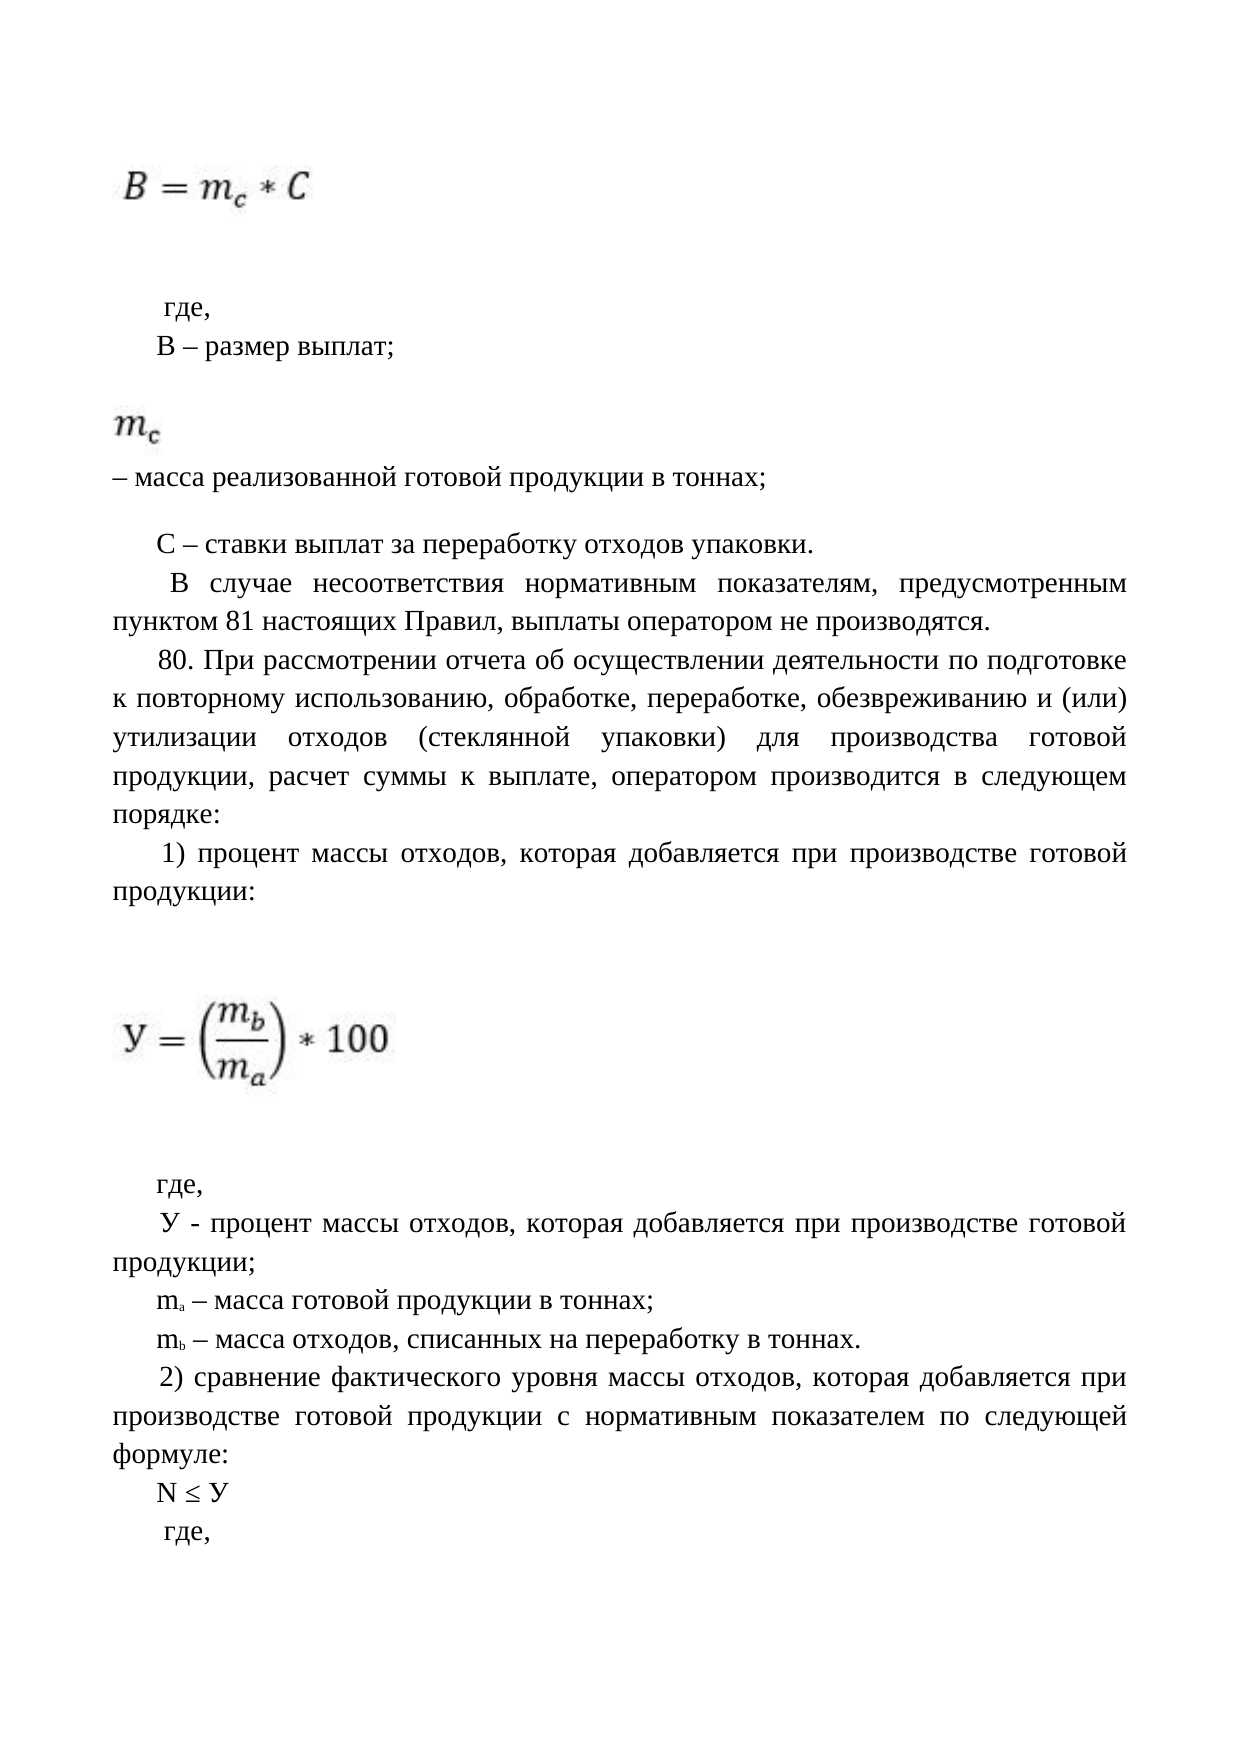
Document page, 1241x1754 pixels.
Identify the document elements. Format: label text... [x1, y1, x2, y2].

picture [112, 150, 325, 225]
picture [112, 979, 405, 1103]
text где, [112, 1513, 1128, 1547]
text где, [112, 1167, 1128, 1200]
text mb – масса отходов, списанных на переработку в тоннах. [112, 1321, 1128, 1354]
picture [112, 405, 165, 455]
text С – ставки выплат за переработку отходов упаковки. [112, 526, 1128, 560]
text 80. При рассмотрении отчета об осуществлении деятельности по подготовке к повторному использованию, обработке, переработке, обезвреживанию и (или) утилизации отходов (стеклянной упаковки) для производства готовой продукции, расчет суммы к выплате, оператором производится в следующем порядке: [112, 642, 1128, 830]
text 2) сравнение фактического уровня массы отходов, которая добавляется при производстве готовой продукции с нормативным показателем по следующей формуле: [112, 1359, 1128, 1470]
text В случае несоответствия нормативным показателям, предусмотренным пунктом 81 настоящих Правил, выплаты оператором не производятся. [112, 565, 1128, 637]
text N ≤ У [112, 1475, 1128, 1508]
text – масса реализованной готовой продукции в тоннах; [112, 459, 1128, 522]
text где, [112, 289, 1128, 323]
text ma – масса готовой продукции в тоннах; [112, 1282, 1128, 1316]
text 1) процент массы отходов, которая добавляется при производстве готовой продукции: [112, 835, 1128, 907]
text У - процент массы отходов, которая добавляется при производстве готовой продукции; [112, 1205, 1128, 1277]
text В – размер выплат; [112, 328, 1128, 361]
